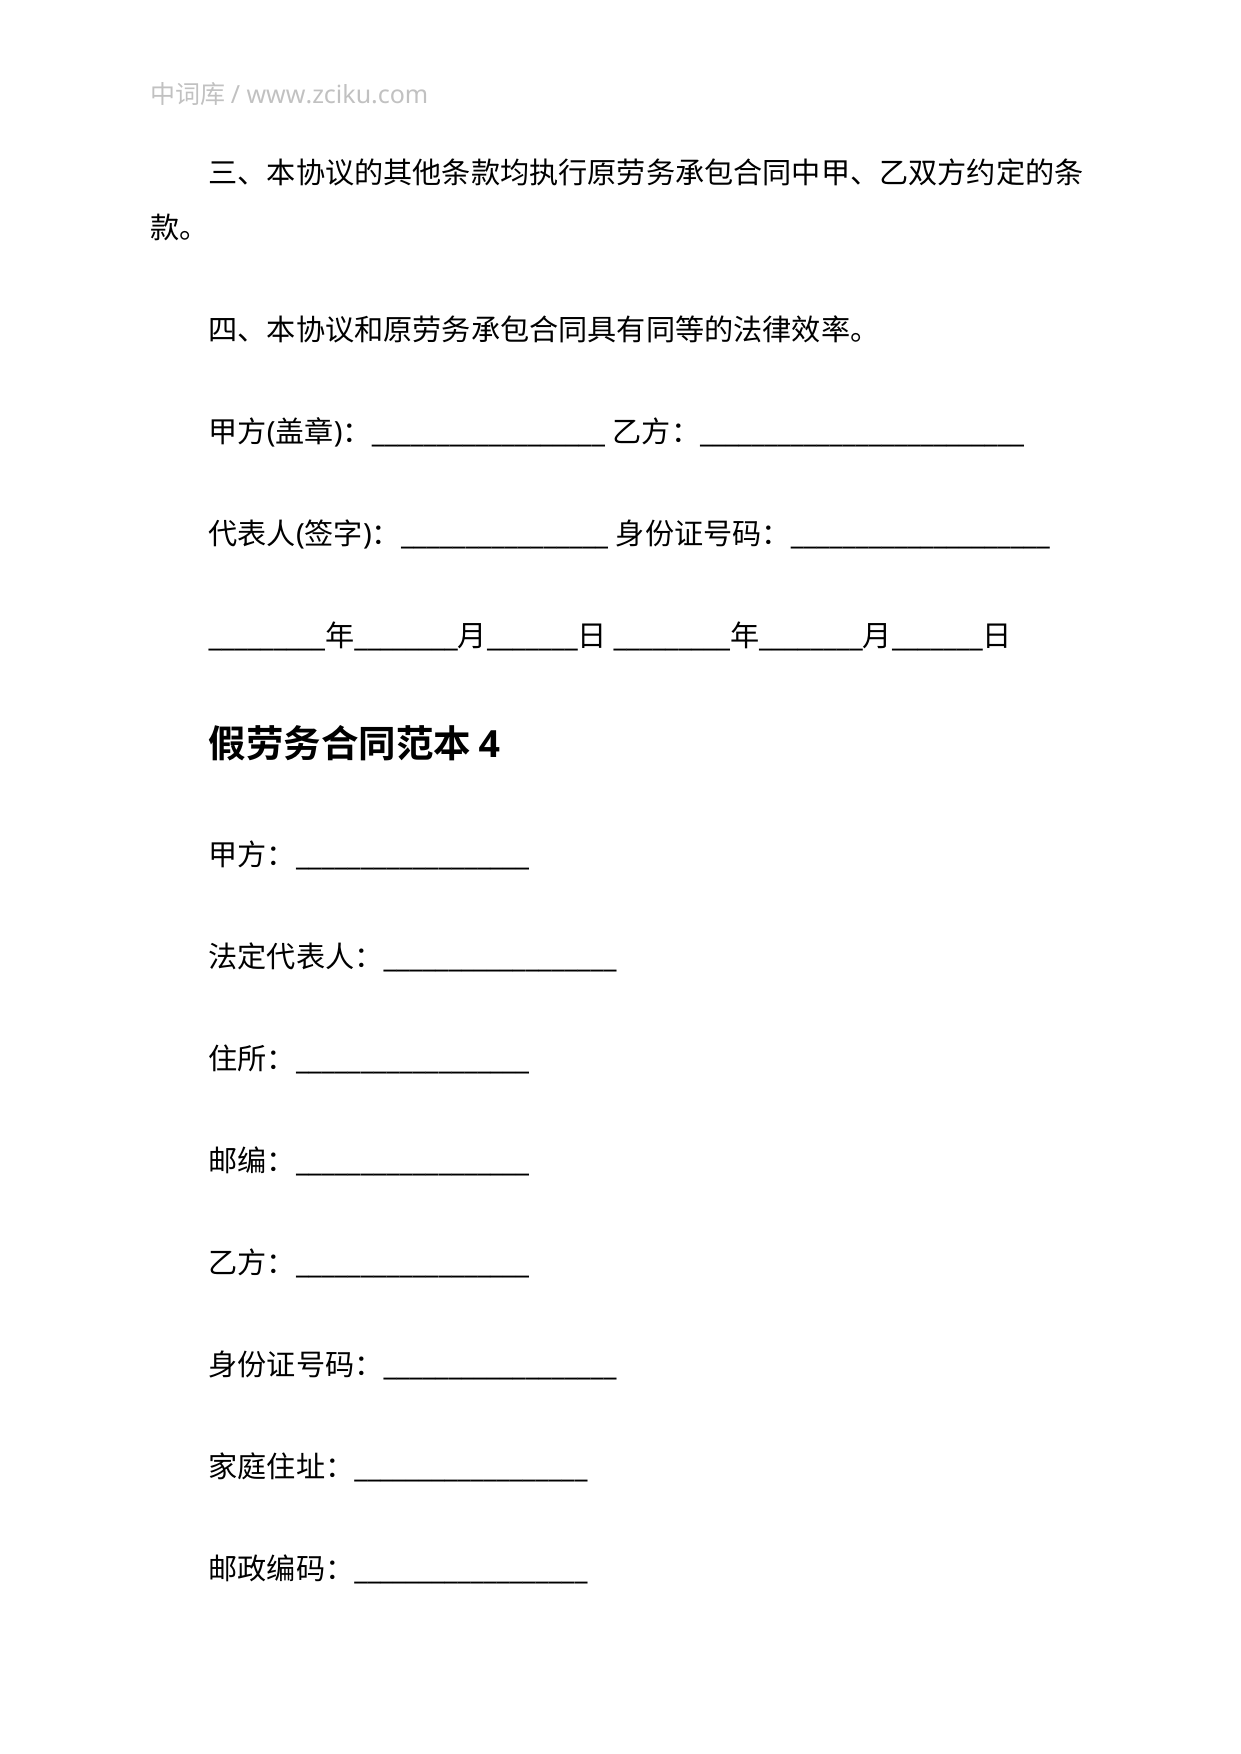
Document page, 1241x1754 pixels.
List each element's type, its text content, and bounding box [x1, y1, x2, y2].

text 住所：__________________ [150, 1036, 1090, 1078]
text 代表人(签字)：________________ 身份证号码：____________________ [150, 510, 1090, 553]
text 身份证号码：__________________ [150, 1342, 1090, 1384]
text 邮编：__________________ [150, 1138, 1090, 1180]
text 乙方：__________________ [150, 1240, 1090, 1282]
text 法定代表人：__________________ [150, 934, 1090, 976]
text 甲方：__________________ [150, 832, 1090, 874]
text 邮政编码：__________________ [150, 1546, 1090, 1588]
text 三、本协议的其他条款均执行原劳务承包合同中甲、乙双方约定的条款。 [150, 150, 1090, 247]
text 甲方(盖章)：__________________ 乙方：_________________________ [150, 408, 1090, 451]
text _________年________月_______日 _________年________月_______日 [150, 612, 1090, 655]
text 家庭住址：__________________ [150, 1444, 1090, 1486]
text 四、本协议和原劳务承包合同具有同等的法律效率。 [150, 307, 1090, 349]
text 假劳务合同范本4 [150, 714, 1090, 769]
